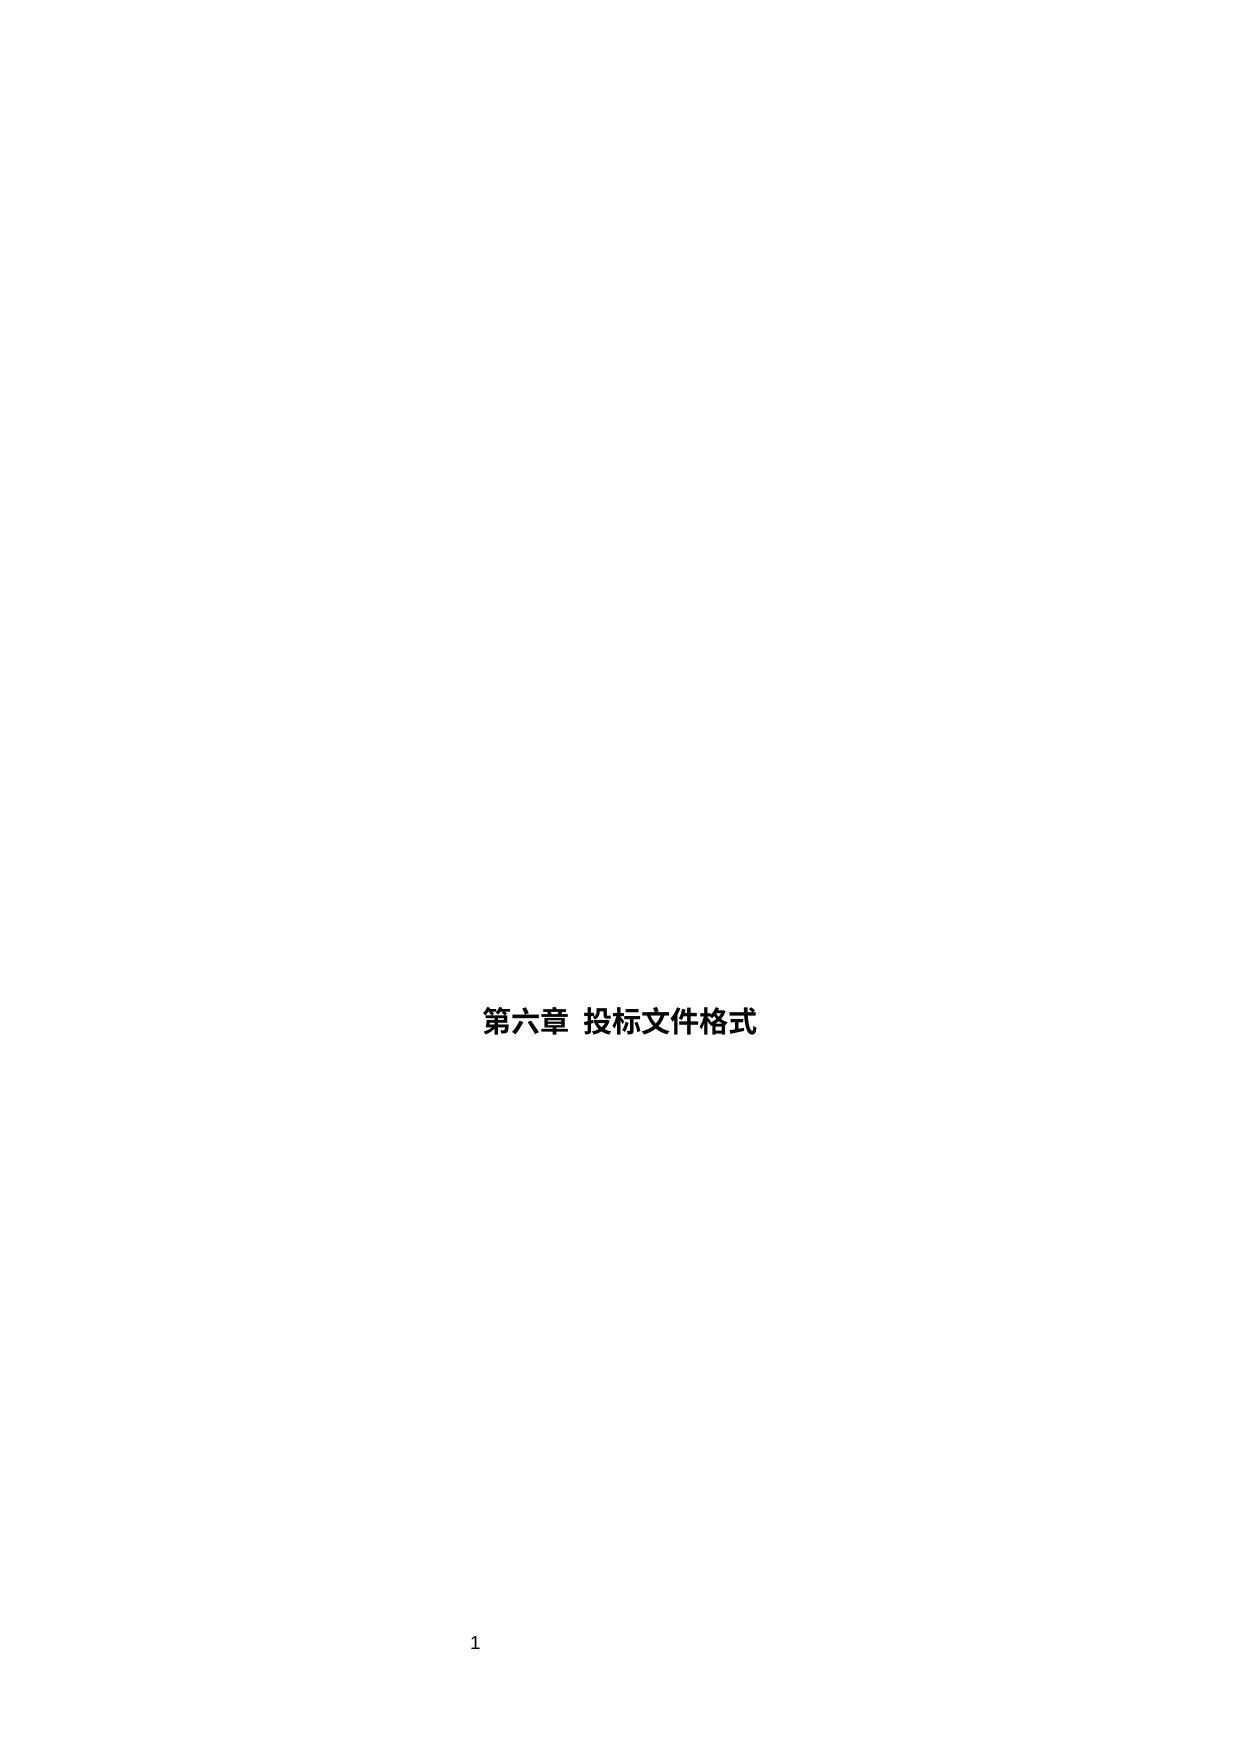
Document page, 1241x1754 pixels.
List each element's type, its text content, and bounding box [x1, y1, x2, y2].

text 第六章 投标文件格式 [187, 526, 1053, 1041]
